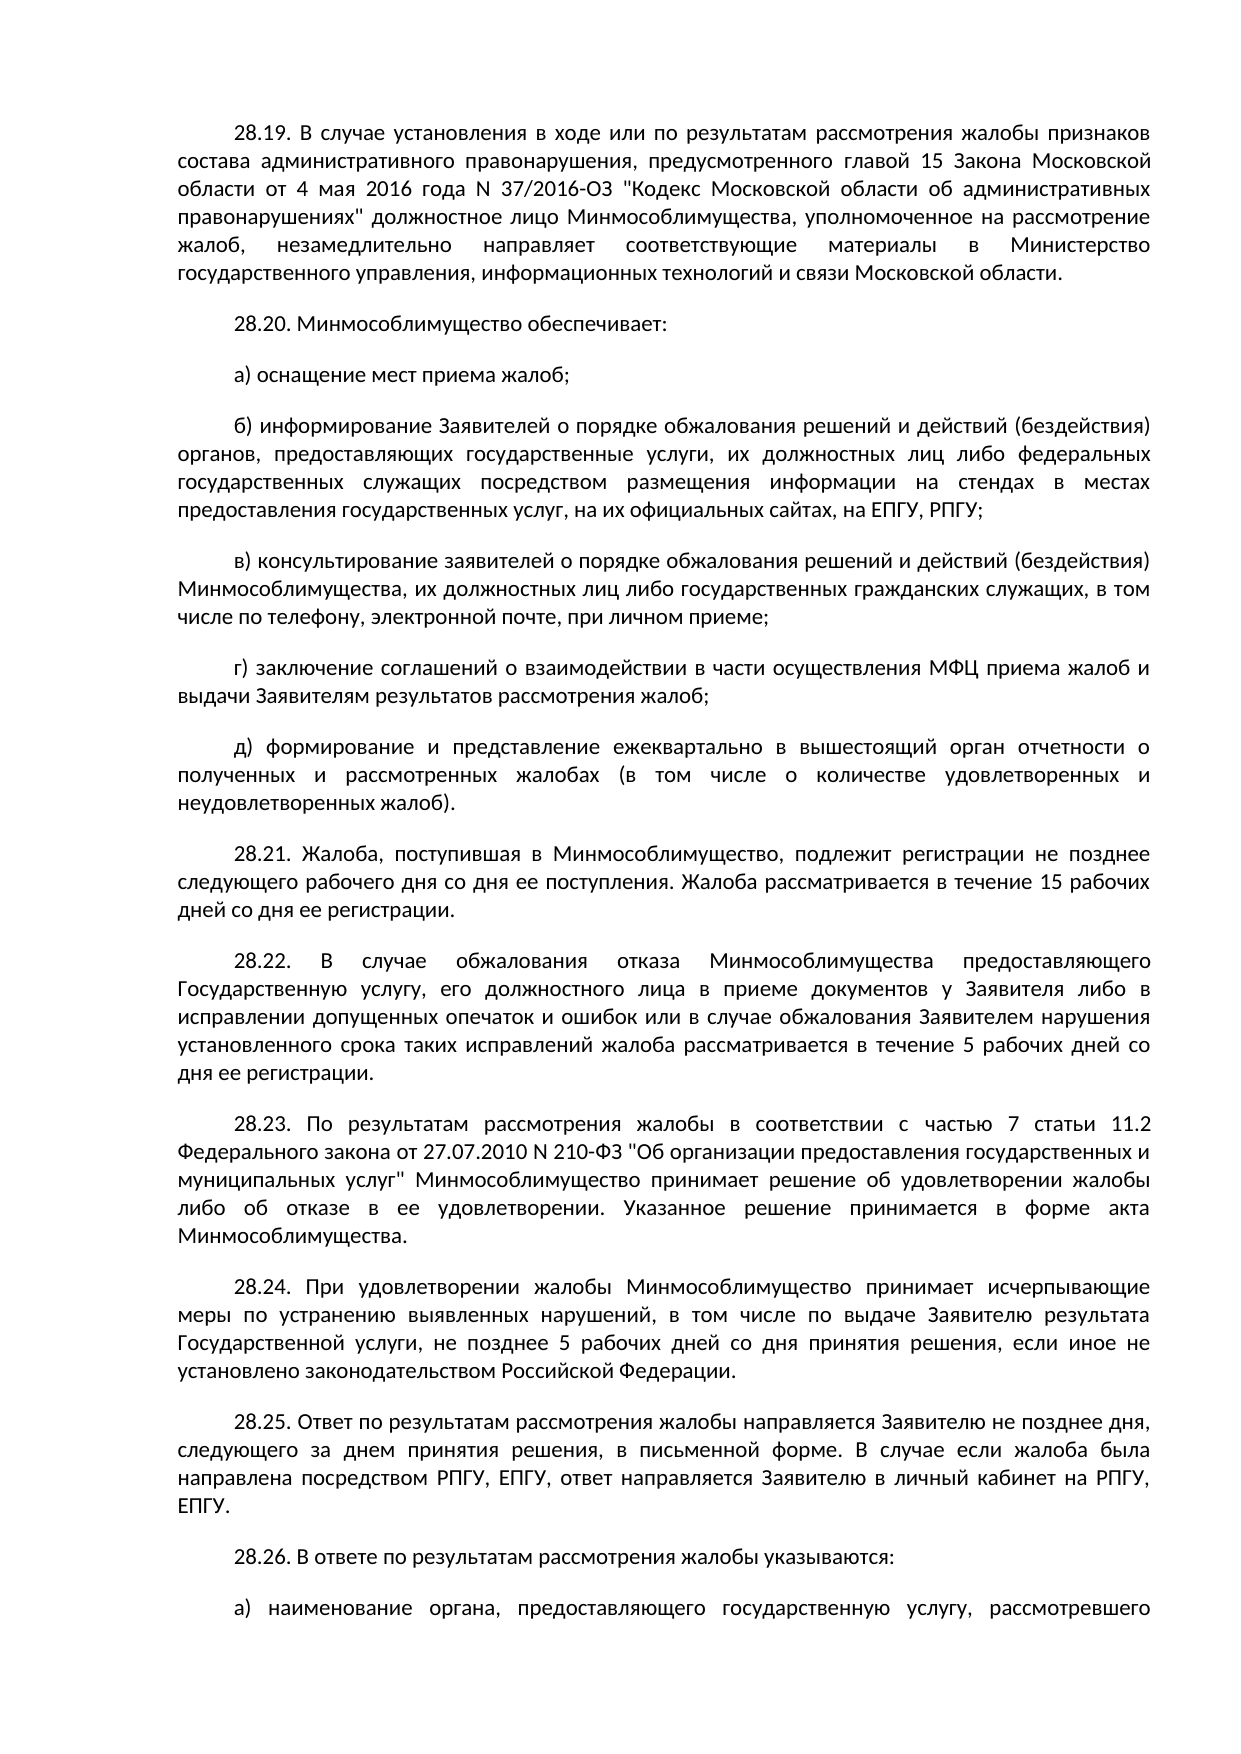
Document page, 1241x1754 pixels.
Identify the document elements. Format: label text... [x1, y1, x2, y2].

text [177, 1593, 1152, 1621]
text в) консультирование заявителей о порядке обжалования решений и действий (бездействия) Минмособлимущества, их должностных лиц либо государственных гражданских служащих, в том числе по телефону, электронной почте, при личном приеме; [177, 546, 1152, 630]
text 28.20. Минмособлимущество обеспечивает: [177, 309, 1152, 337]
text б) информирование Заявителей о порядке обжалования решений и действий (бездействия) органов, предоставляющих государственные услуги, их должностных лиц либо федеральных государственных служащих посредством размещения информации на стендах в местах предоставления государственных услуг, на их официальных сайтах, на ЕПГУ, РПГУ; [177, 411, 1152, 523]
text 28.24. При удовлетворении жалобы Минмособлимущество принимает исчерпывающие меры по устранению выявленных нарушений, в том числе по выдаче Заявителю результата Государственной услуги, не позднее 5 рабочих дней со дня принятия решения, если иное не установлено законодательством Российской Федерации. [177, 1272, 1152, 1384]
text а) оснащение мест приема жалоб; [177, 360, 1152, 388]
text г) заключение соглашений о взаимодействии в части осуществления МФЦ приема жалоб и выдачи Заявителям результатов рассмотрения жалоб; [177, 653, 1152, 709]
text 28.25. Ответ по результатам рассмотрения жалобы направляется Заявителю не позднее дня, следующего за днем принятия решения, в письменной форме. В случае если жалоба была направлена посредством РПГУ, ЕПГУ, ответ направляется Заявителю в личный кабинет на РПГУ, ЕПГУ. [177, 1407, 1152, 1519]
text д) формирование и представление ежеквартально в вышестоящий орган отчетности о полученных и рассмотренных жалобах (в том числе о количестве удовлетворенных и неудовлетворенных жалоб). [177, 732, 1152, 816]
text 28.19. В случае установления в ходе или по результатам рассмотрения жалобы признаков состава административного правонарушения, предусмотренного главой 15 Закона Московской области от 4 мая 2016 года N 37/2016-ОЗ "Кодекс Московской области об административных правонарушениях" должностное лицо Минмособлимущества, уполномоченное на рассмотрение жалоб, незамедлительно направляет соответствующие материалы в Министерство государственного управления, информационных технологий и связи Московской области. [177, 118, 1152, 286]
text 28.23. По результатам рассмотрения жалобы в соответствии с частью 7 статьи 11.2 Федерального закона от 27.07.2010 N 210-ФЗ "Об организации предоставления государственных и муниципальных услуг" Минмособлимущество принимает решение об удовлетворении жалобы либо об отказе в ее удовлетворении. Указанное решение принимается в форме акта Минмособлимущества. [177, 1109, 1152, 1249]
text 28.22. В случае обжалования отказа Минмособлимущества предоставляющего Государственную услугу, его должностного лица в приеме документов у Заявителя либо в исправлении допущенных опечаток и ошибок или в случае обжалования Заявителем нарушения установленного срока таких исправлений жалоба рассматривается в течение 5 рабочих дней со дня ее регистрации. [177, 946, 1152, 1086]
text 28.21. Жалоба, поступившая в Минмособлимущество, подлежит регистрации не позднее следующего рабочего дня со дня ее поступления. Жалоба рассматривается в течение 15 рабочих дней со дня ее регистрации. [177, 839, 1152, 923]
text 28.26. В ответе по результатам рассмотрения жалобы указываются: [177, 1542, 1152, 1570]
